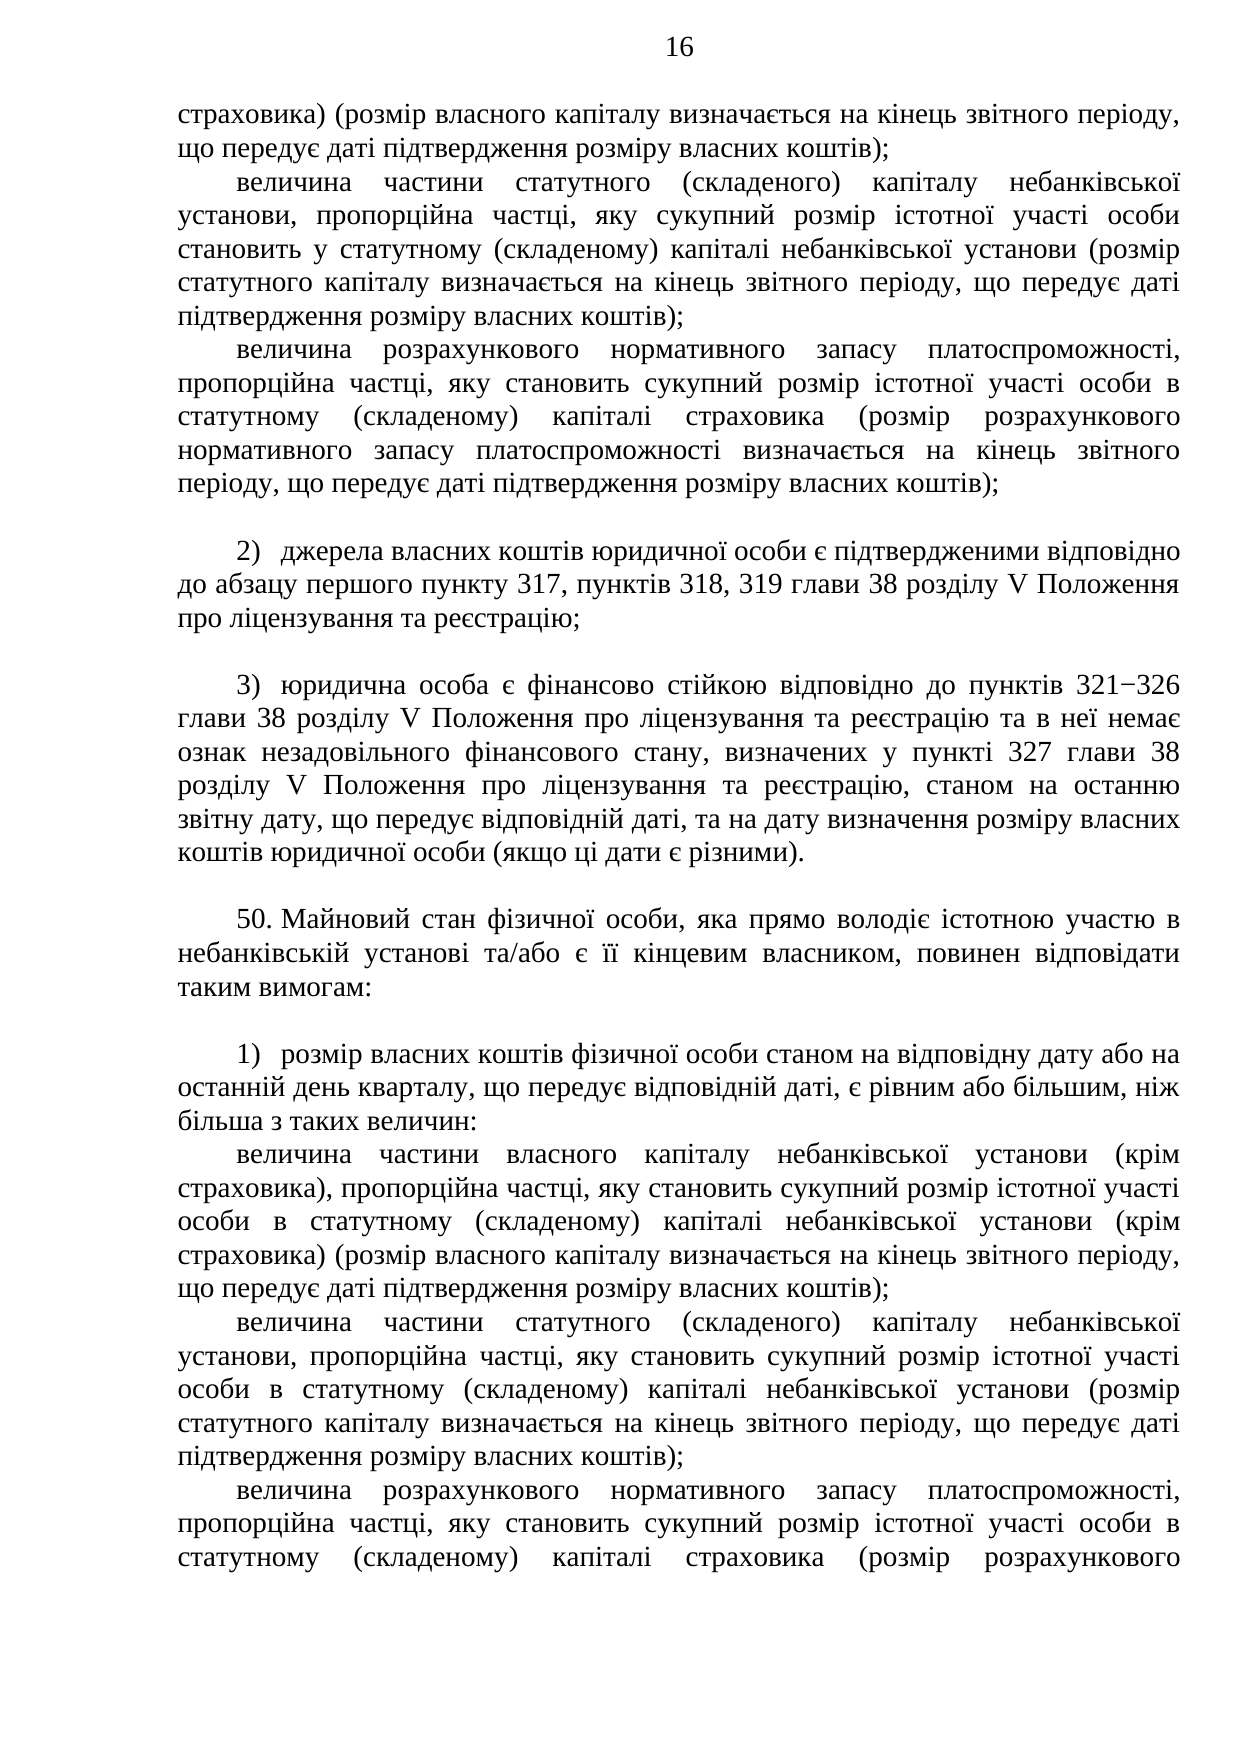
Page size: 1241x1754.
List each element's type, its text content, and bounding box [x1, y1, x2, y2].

text величина частини статутного (складеного) капіталу небанківської установи, пропорційна частці, яку сукупний розмір істотної участі особи становить у статутному (складеному) капіталі небанківської установи (розмір статутного капіталу визначається на кінець звітного періоду, що передує даті підтвердження розміру власних коштів); [177, 164, 1181, 331]
list Майновий стан фізичної особи, яка прямо володіє істотною участю в небанківській установі та/або є її кінцевим власником, повинен відповідати таким вимогам: [177, 902, 1181, 1002]
list розмір власних коштів фізичної особи станом на відповідну дату або на останній день кварталу, що передує відповідній даті, є рівним або більшим, ніж більша з таких величин: [177, 1036, 1181, 1136]
list юридична особа є фінансово стійкою відповідно до пунктів 321−326 глави 38 розділу V Положення про ліцензування та реєстрацію та в неї немає ознак незадовільного фінансового стану, визначених у пункті 327 глави 38 розділу V Положення про ліцензування та реєстрацію, станом на останню звітну дату, що передує відповідній даті, та на дату визначення розміру власних коштів юридичної особи (якщо ці дати є різними). [177, 667, 1181, 868]
list джерела власних коштів юридичної особи є підтвердженими відповідно до абзацу першого пункту 317, пунктів 318, 319 глави 38 розділу V Положення про ліцензування та реєстрацію; [177, 533, 1181, 633]
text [177, 1472, 1181, 1572]
text величина частини статутного (складеного) капіталу небанківської установи, пропорційна частці, яку становить сукупний розмір істотної участі особи в статутному (складеному) капіталі небанківської установи (розмір статутного капіталу визначається на кінець звітного періоду, що передує даті підтвердження розміру власних коштів); [177, 1304, 1181, 1472]
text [177, 97, 1181, 164]
